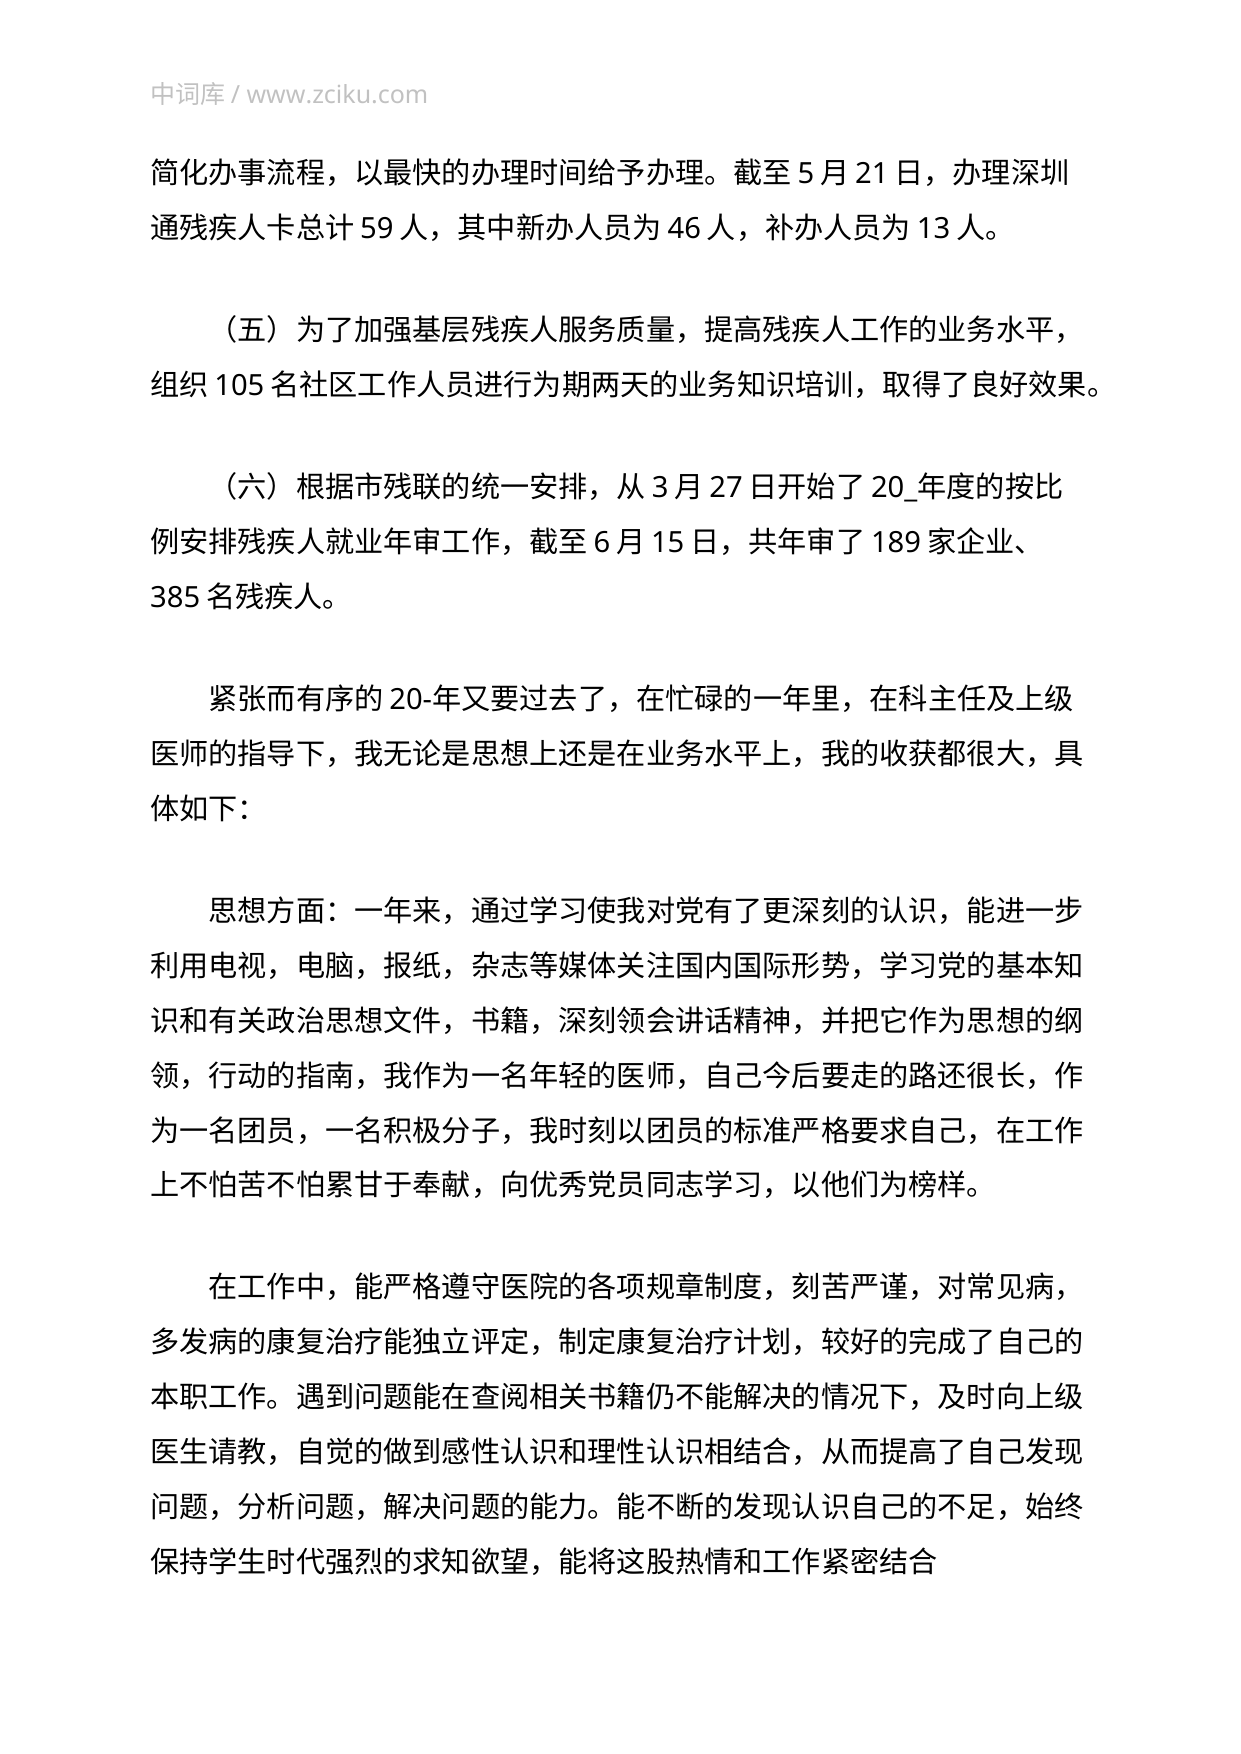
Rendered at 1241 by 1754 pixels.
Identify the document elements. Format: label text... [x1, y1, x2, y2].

text （六）根据市残联的统一安排，从3月27日开始了20_年度的按比例安排残疾人就业年审工作，截至6月15日，共年审了189家企业、385名残疾人。 [150, 464, 1090, 616]
text 思想方面：一年来，通过学习使我对党有了更深刻的认识，能进一步利用电视，电脑，报纸，杂志等媒体关注国内国际形势，学习党的基本知识和有关政治思想文件，书籍，深刻领会讲话精神，并把它作为思想的纲领，行动的指南，我作为一名年轻的医师，自己今后要走的路还很长，作为一名团员，一名积极分子，我时刻以团员的标准严格要求自己，在工作上不怕苦不怕累甘于奉献，向优秀党员同志学习，以他们为榜样。 [150, 887, 1090, 1204]
text 在工作中，能严格遵守医院的各项规章制度，刻苦严谨，对常见病，多发病的康复治疗能独立评定，制定康复治疗计划，较好的完成了自己的本职工作。遇到问题能在查阅相关书籍仍不能解决的情况下，及时向上级医生请教，自觉的做到感性认识和理性认识相结合，从而提高了自己发现问题，分析问题，解决问题的能力。能不断的发现认识自己的不足，始终保持学生时代强烈的求知欲望，能将这股热情和工作紧密结合 [150, 1264, 1090, 1581]
text 紧张而有序的20-年又要过去了，在忙碌的一年里，在科主任及上级医师的指导下，我无论是思想上还是在业务水平上，我的收获都很大，具体如下： [150, 676, 1090, 828]
text （五）为了加强基层残疾人服务质量，提高残疾人工作的业务水平，组织105名社区工作人员进行为期两天的业务知识培训，取得了良好效果。 [150, 307, 1090, 404]
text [150, 150, 1090, 247]
